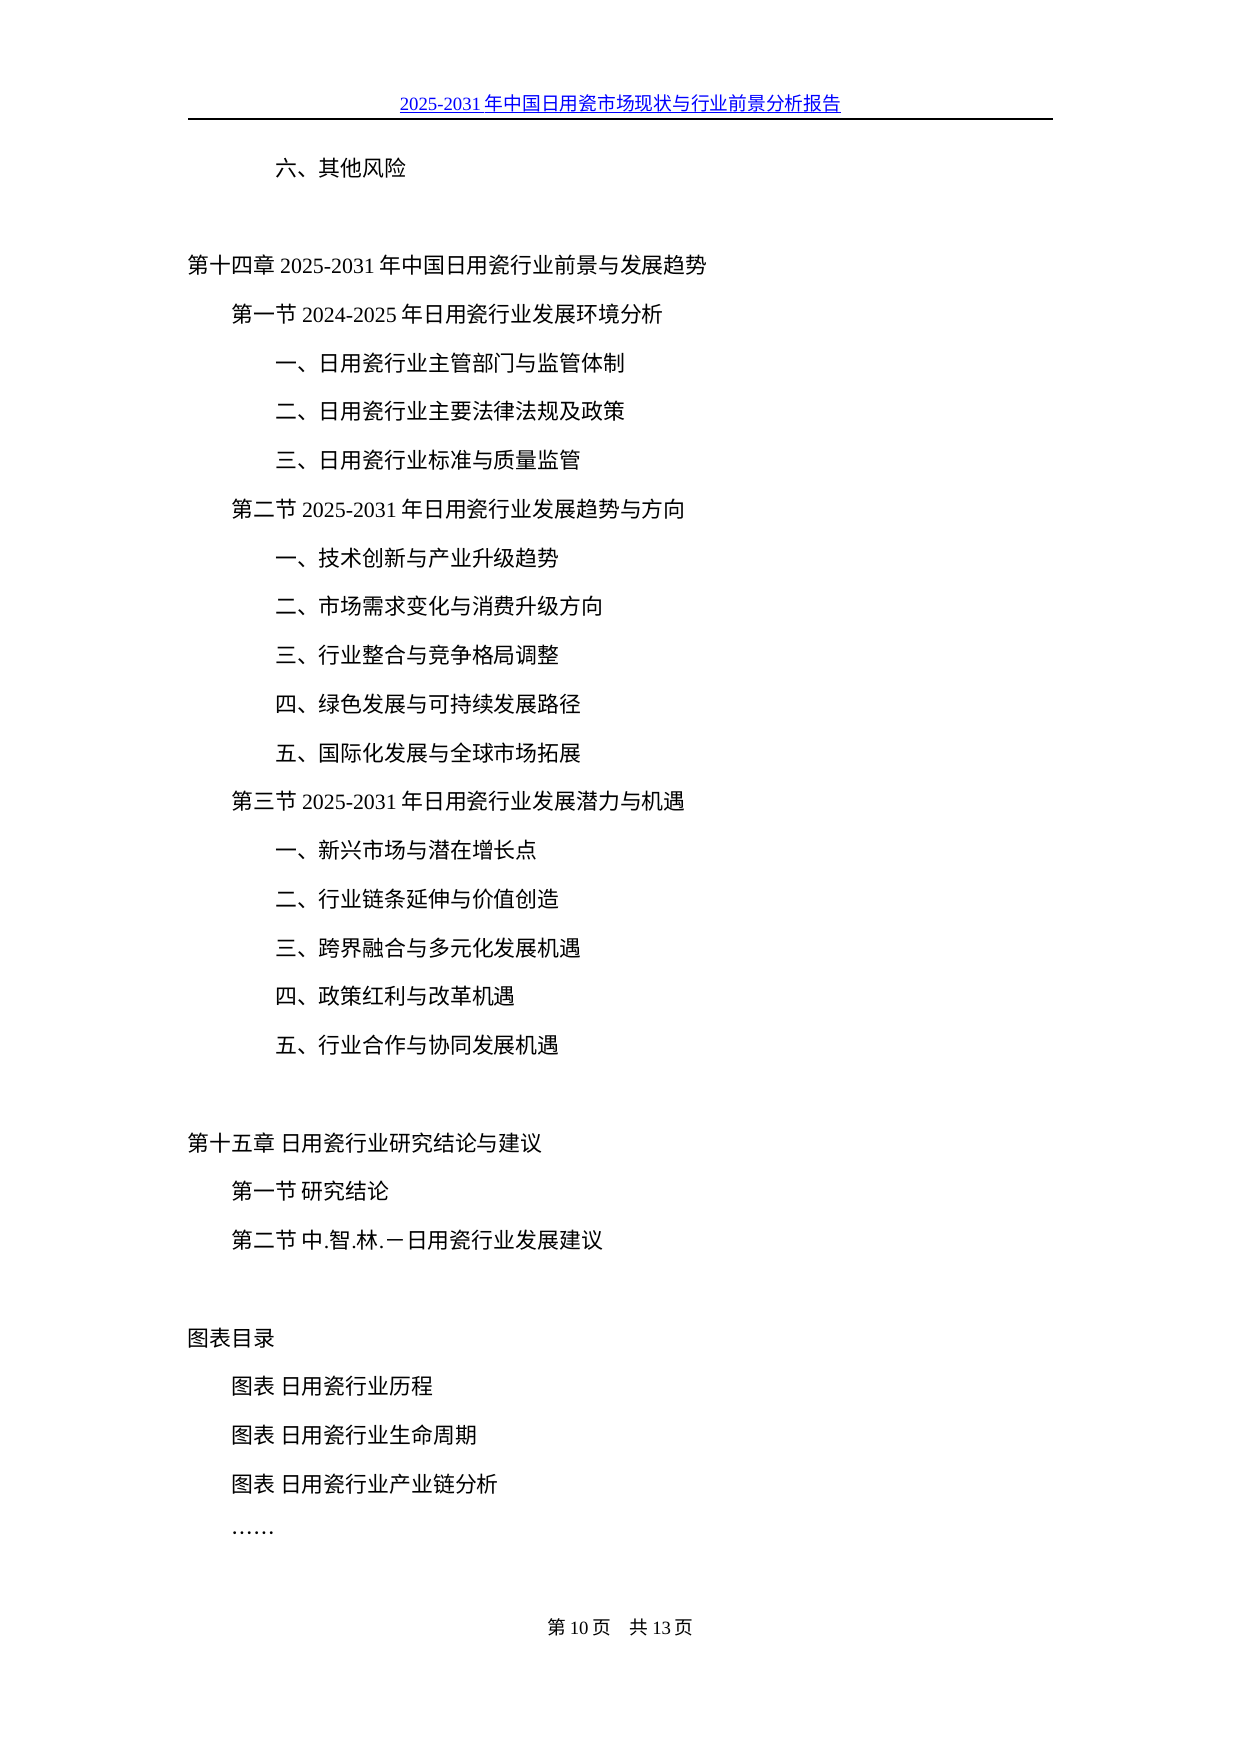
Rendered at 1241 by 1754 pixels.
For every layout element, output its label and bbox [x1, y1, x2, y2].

text [187, 150, 1053, 1548]
